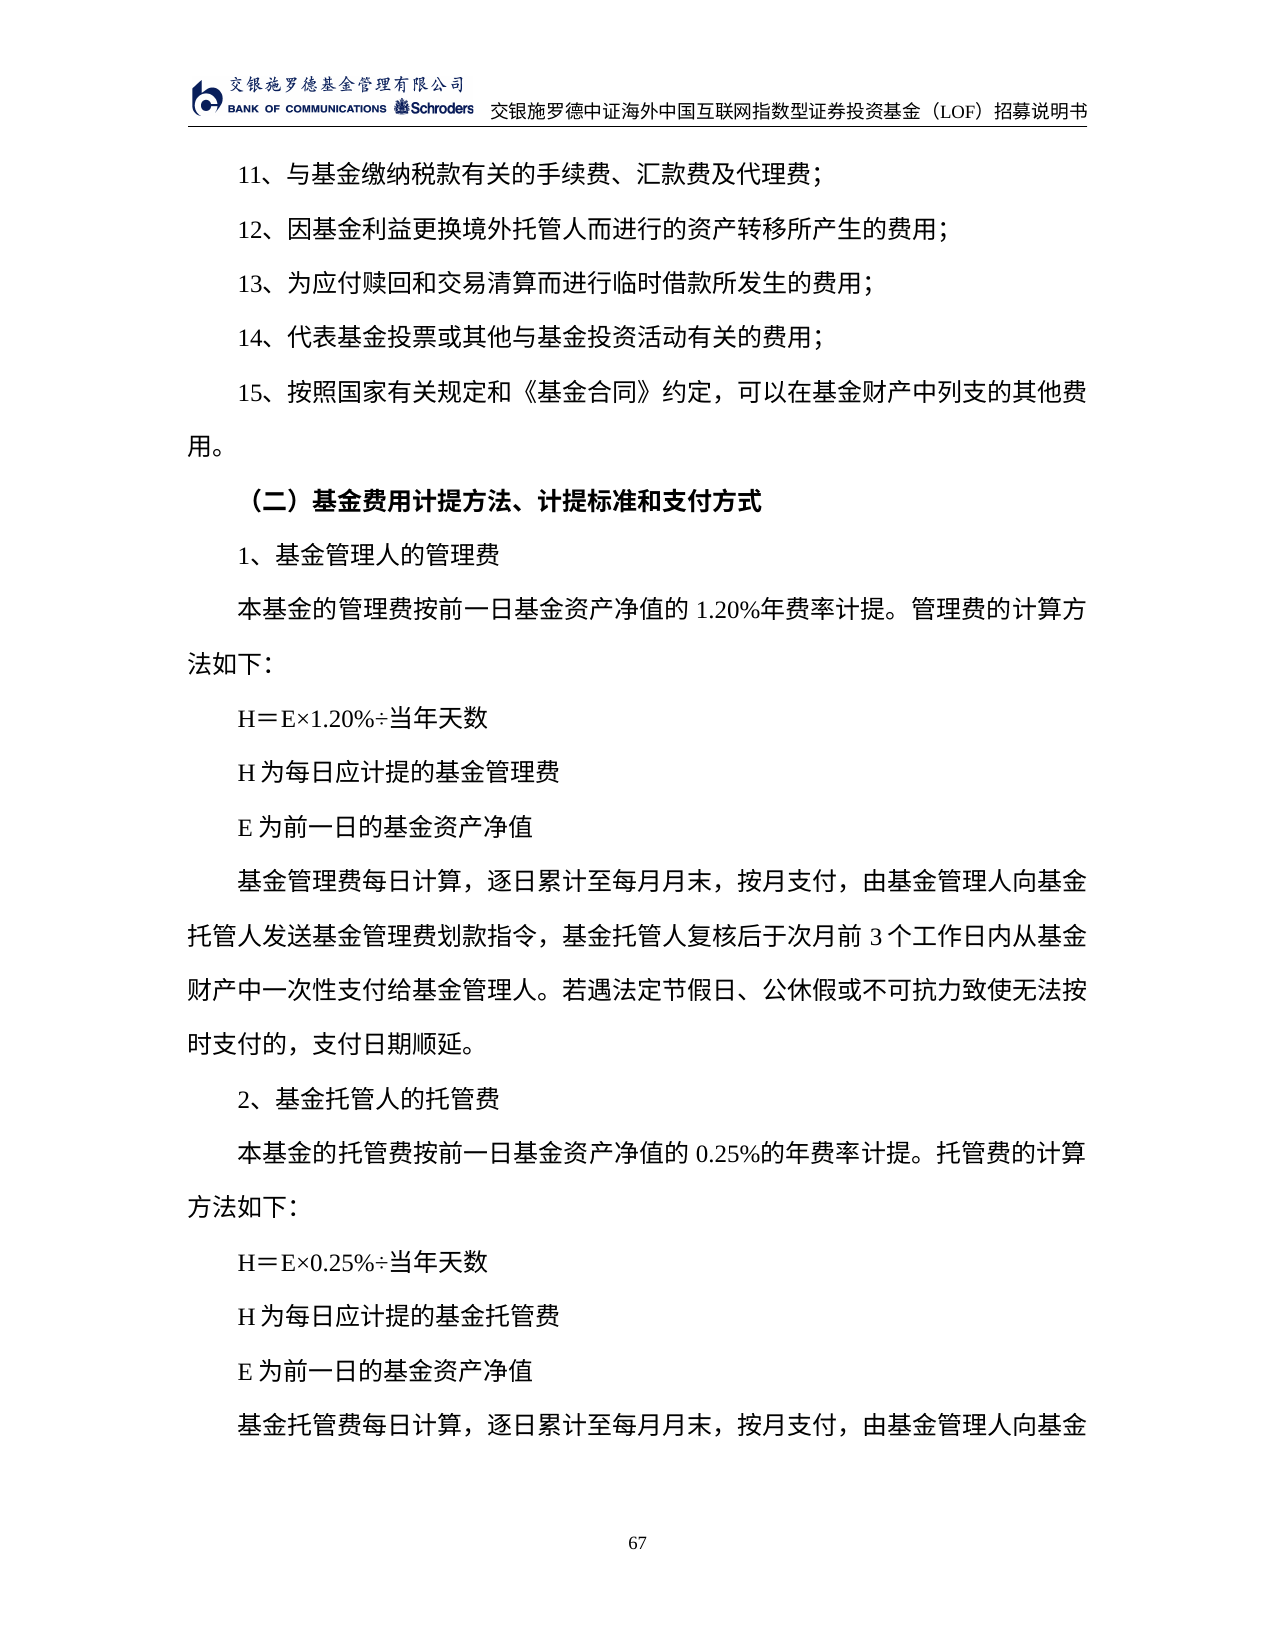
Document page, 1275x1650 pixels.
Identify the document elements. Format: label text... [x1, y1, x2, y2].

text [187, 1405, 1087, 1442]
text 基金管理费每日计算，逐日累计至每月月末，按月支付，由基金管理人向基金托管人发送基金管理费划款指令，基金托管人复核后于次月前3个工作日内从基金财产中一次性支付给基金管理人。若遇法定节假日、公休假或不可抗力致使无法按时支付的，支付日期顺延。 [187, 862, 1087, 1061]
text 本基金的管理费按前一日基金资产净值的1.20%年费率计提。管理费的计算方法如下： [187, 590, 1087, 680]
text H为每日应计提的基金托管费 [187, 1297, 1087, 1333]
text 14、代表基金投票或其他与基金投资活动有关的费用； [187, 318, 1087, 354]
text 13、为应付赎回和交易清算而进行临时借款所发生的费用； [187, 263, 1087, 300]
text 15、按照国家有关规定和《基金合同》约定，可以在基金财产中列支的其他费用。 [187, 372, 1087, 463]
text H＝E×0.25%÷当年天数 [187, 1242, 1087, 1278]
text H为每日应计提的基金管理费 [187, 753, 1087, 789]
picture [192, 76, 474, 116]
text 1、基金管理人的管理费 [187, 535, 1087, 572]
text E为前一日的基金资产净值 [187, 1351, 1087, 1387]
text E为前一日的基金资产净值 [187, 807, 1087, 843]
text 12、因基金利益更换境外托管人而进行的资产转移所产生的费用； [187, 209, 1087, 245]
text H＝E×1.20%÷当年天数 [187, 698, 1087, 735]
text （二）基金费用计提方法、计提标准和支付方式 [187, 481, 1087, 517]
text 2、基金托管人的托管费 [187, 1079, 1087, 1115]
text 本基金的托管费按前一日基金资产净值的0.25%的年费率计提。托管费的计算方法如下： [187, 1133, 1087, 1224]
text 11、与基金缴纳税款有关的手续费、汇款费及代理费； [187, 155, 1087, 191]
